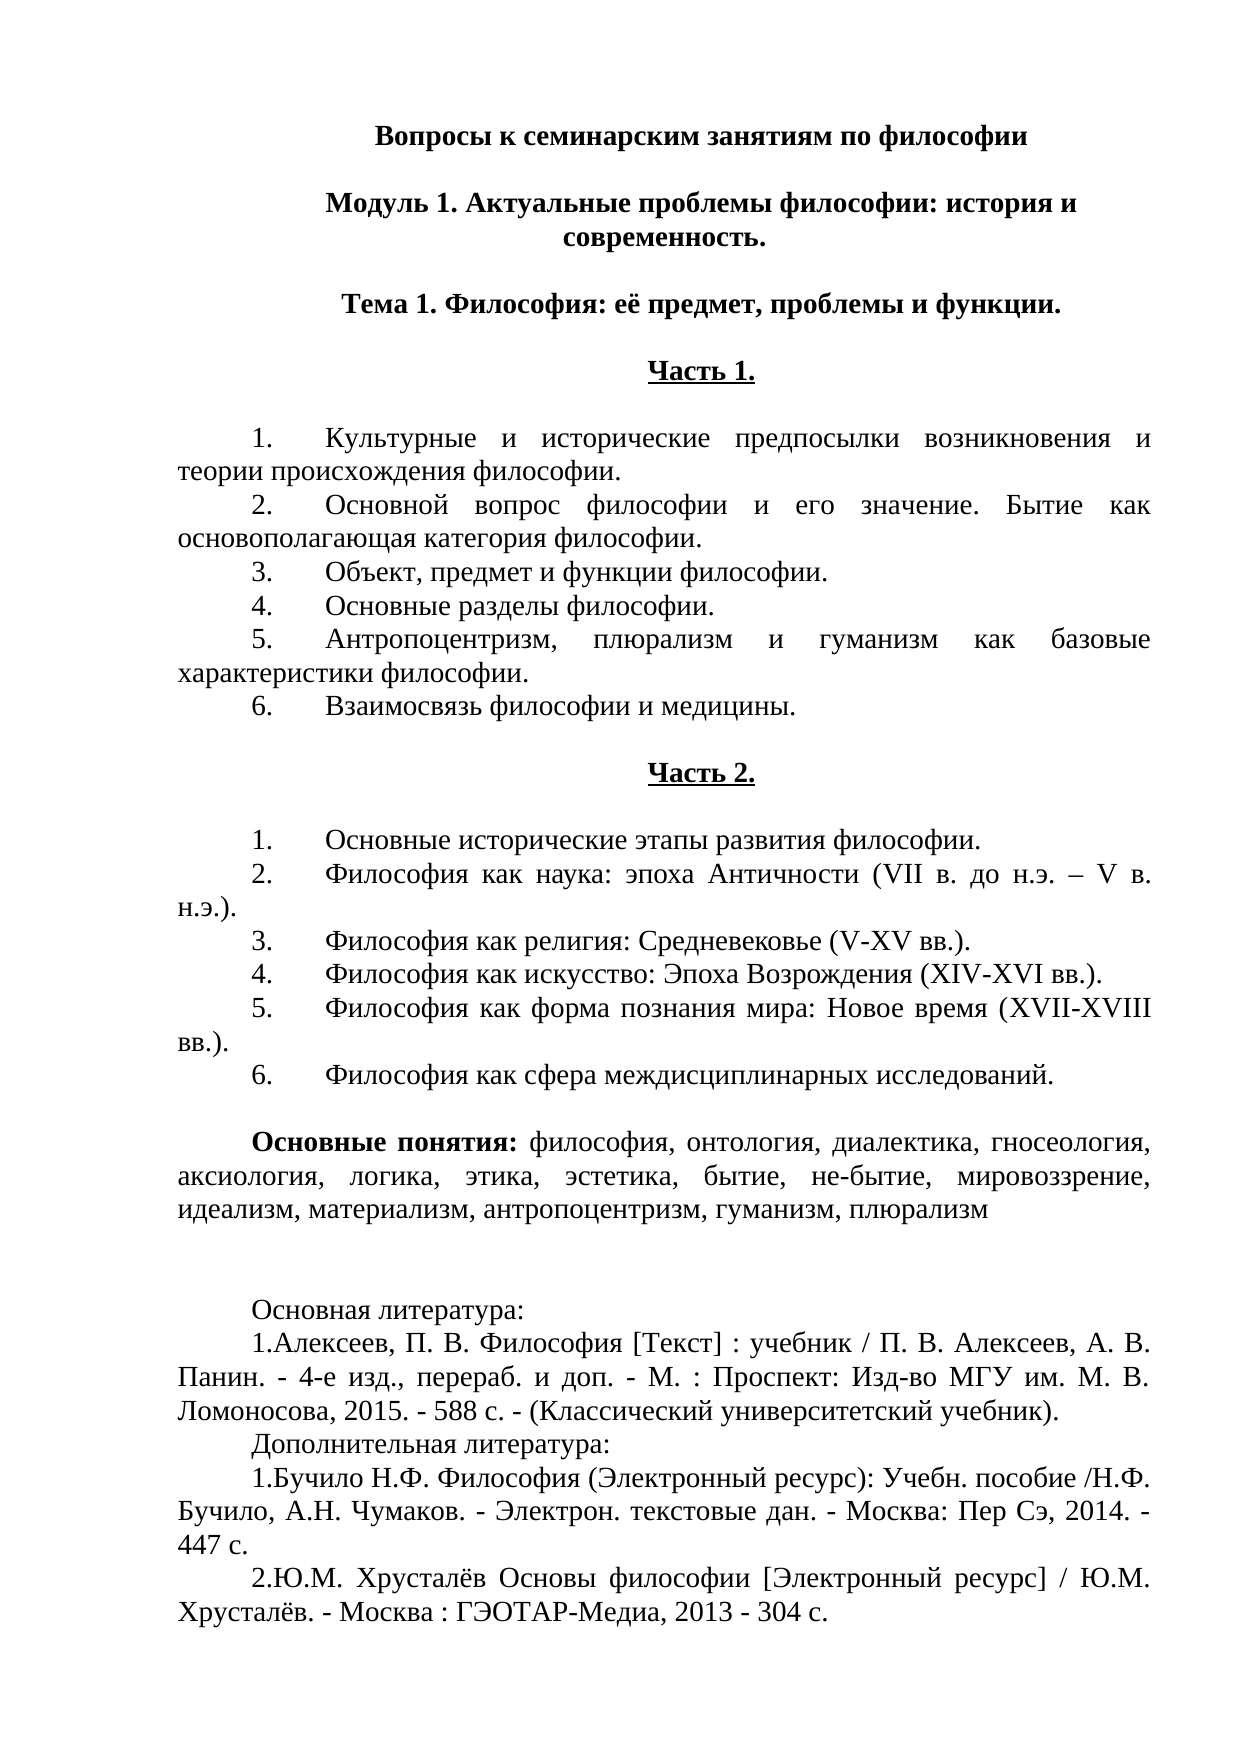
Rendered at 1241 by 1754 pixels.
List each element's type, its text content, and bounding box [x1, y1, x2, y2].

list Дополнительная литература: [177, 1426, 1152, 1460]
list Модуль 1. Актуальные проблемы философии: история и современность. [177, 185, 1152, 252]
list Основная литература: [177, 1292, 1152, 1326]
list Философия как форма познания мира: Новое время (XVII-XVIII вв.). [177, 990, 1152, 1057]
list Объект, предмет и функции философии. [177, 554, 1152, 588]
list Основные разделы философии. [177, 588, 1152, 621]
list 1.Алексеев, П. В. Философия [Текст] : учебник / П. В. Алексеев, А. В. Панин. - 4-е изд., перераб. и доп. - М. : Проспект: Изд-во МГУ им. М. В. Ломоносова, 2015. - 588 с. - (Классический университетский учебник). [177, 1326, 1152, 1426]
text Часть 2. [177, 755, 1152, 789]
list Философия как сфера междисциплинарных исследований. [177, 1057, 1152, 1091]
list Философия как наука: эпоха Античности (VII в. до н.э. – V в. н.э.). [177, 856, 1152, 923]
list Основные исторические этапы развития философии. [177, 822, 1152, 856]
list Вопросы к семинарским занятиям по философии [177, 118, 1152, 152]
list 1.Бучило Н.Ф. Философия (Электронный ресурс): Учебн. пособие /Н.Ф. Бучило, А.Н. Чумаков. - Электрон. текстовые дан. - Москва: Пер Сэ, 2014. - 447 с. [177, 1460, 1152, 1560]
text Часть 1. [177, 353, 1152, 386]
list Взаимосвязь философии и медицины. [177, 688, 1152, 722]
text Тема 1. Философия: её предмет, проблемы и функции. [177, 286, 1152, 319]
list Основные понятия: философия, онтология, диалектика, гносеология, аксиология, логика, этика, эстетика, бытие, не-бытие, мировоззрение, идеализм, материализм, антропоцентризм, гуманизм, плюрализм [177, 1124, 1152, 1225]
list Философия как искусство: Эпоха Возрождения (XIV-XVI вв.). [177, 957, 1152, 990]
list Культурные и исторические предпосылки возникновения и теории происхождения философии. [177, 420, 1152, 487]
list Антропоцентризм, плюрализм и гуманизм как базовые характеристики философии. [177, 621, 1152, 688]
list 2.Ю.М. Хрусталёв Основы философии [Электронный ресурс] / Ю.М. Хрусталёв. - Москва : ГЭОТАР-Медиа, 2013 - 304 с. [177, 1560, 1152, 1627]
list Философия как религия: Средневековье (V-XV вв.). [177, 923, 1152, 957]
list Основной вопрос философии и его значение. Бытие как основополагающая категория философии. [177, 487, 1152, 554]
